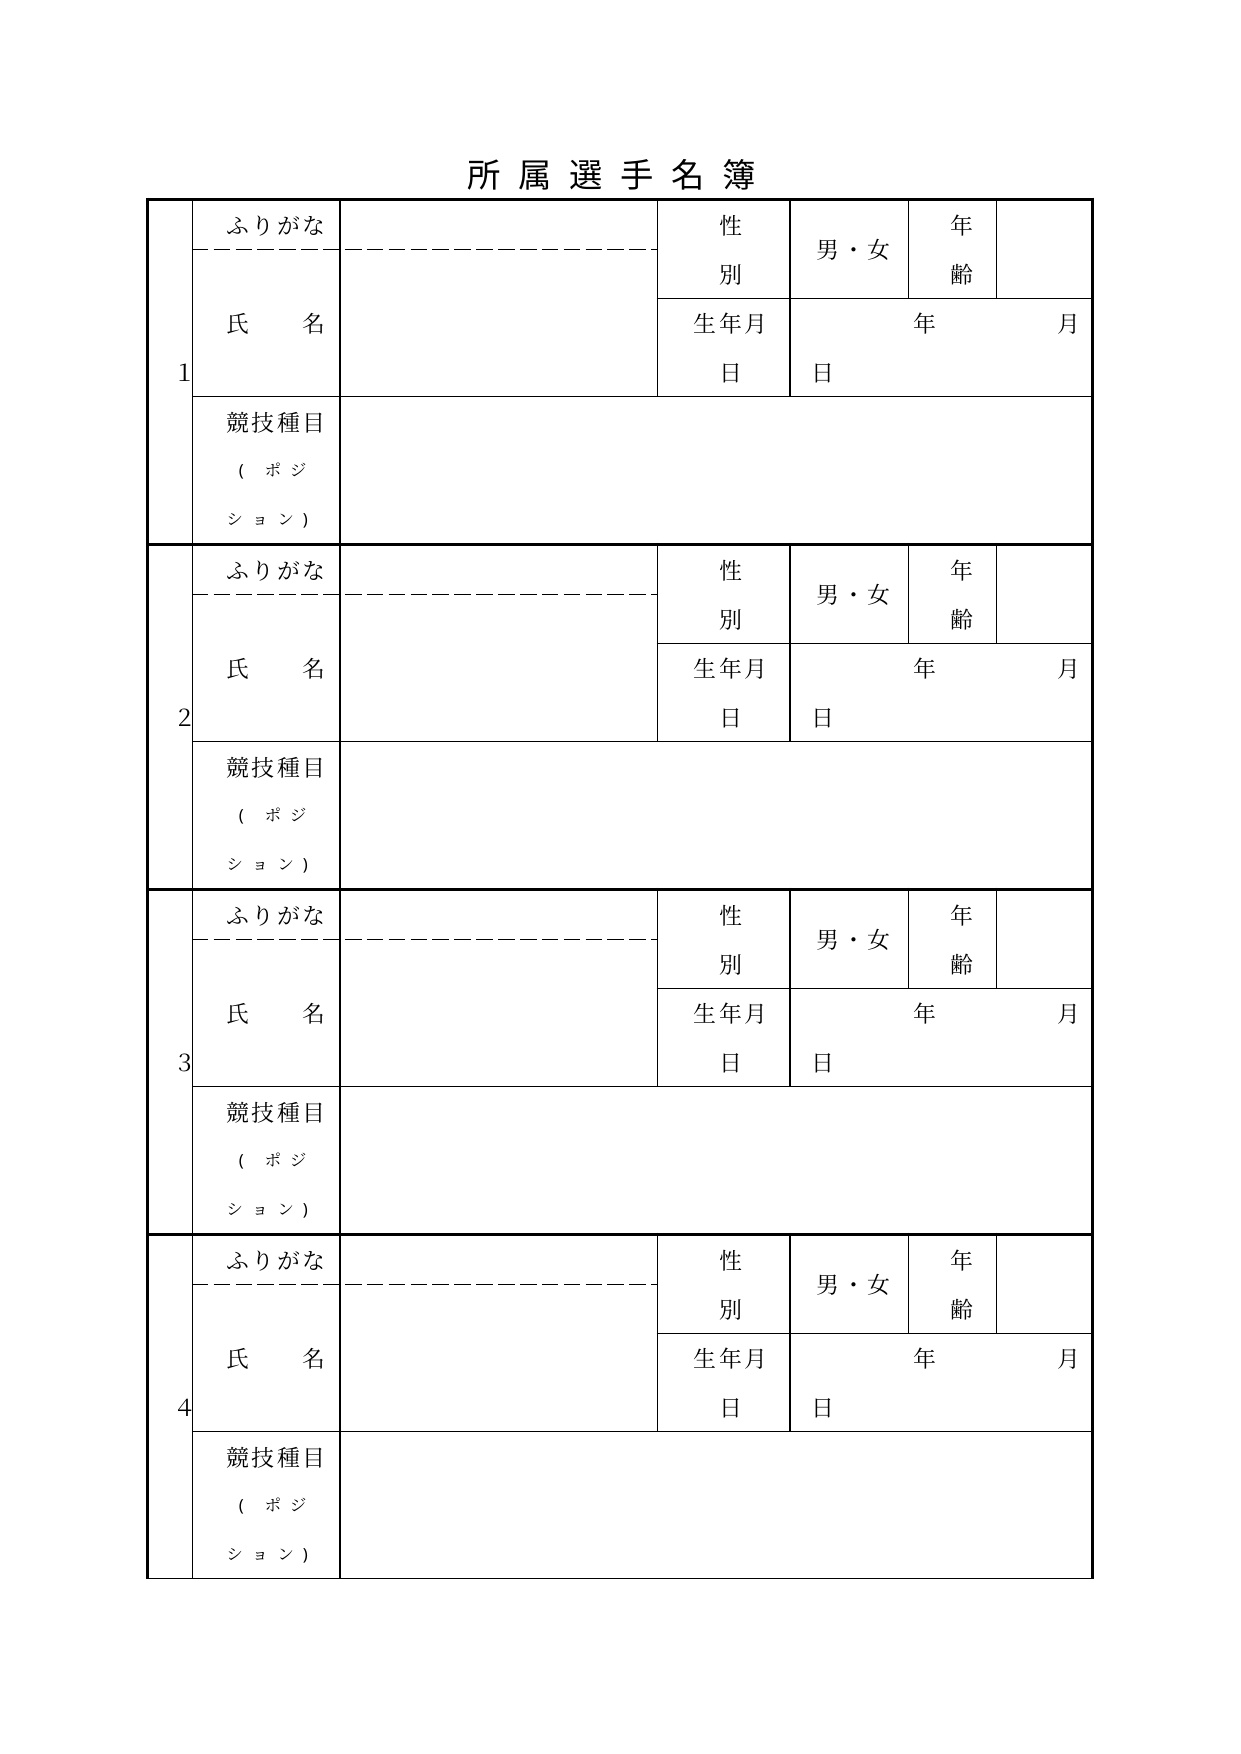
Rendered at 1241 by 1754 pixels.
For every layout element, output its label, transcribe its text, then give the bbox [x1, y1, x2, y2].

table_cell 年 齢 [909, 546, 996, 643]
table_cell [341, 1236, 657, 1284]
table_cell [341, 1432, 1091, 1577]
table_cell [997, 1236, 1091, 1333]
table_cell 性 別 [658, 1236, 789, 1333]
table_cell [341, 1284, 657, 1431]
table_cell 生年月日 [658, 989, 789, 1086]
table_cell 氏 名 [193, 939, 339, 1086]
table_cell 生年月日 [658, 299, 789, 396]
table_cell ふりがな [193, 546, 339, 594]
table_cell ４ [149, 1236, 192, 1577]
table_cell 生年月日 [658, 644, 789, 741]
table_cell [341, 939, 657, 1086]
table_cell [341, 397, 1091, 542]
table_header 男・女 [791, 201, 908, 298]
table_cell 氏 名 [193, 1284, 339, 1431]
table_cell 競技種目 (ポジション) [193, 1432, 339, 1577]
table_cell [341, 546, 657, 594]
table_cell 年 月 日 [791, 644, 1091, 741]
table_cell [997, 546, 1091, 643]
table_cell 年 月 日 [791, 299, 1091, 396]
table_cell 年 齢 [909, 891, 996, 988]
table_cell 男・女 [791, 1236, 908, 1333]
table_header [341, 201, 657, 249]
table_header 年 齢 [909, 201, 996, 298]
table_cell [341, 891, 657, 939]
table_header ふりがな [193, 201, 339, 249]
table_cell 男・女 [791, 546, 908, 643]
table_cell 生年月日 [658, 1334, 789, 1431]
table_header 性 別 [658, 201, 789, 298]
table_cell 競技種目 (ポジション) [193, 742, 339, 887]
table_cell ふりがな [193, 891, 339, 939]
table_header [997, 201, 1091, 298]
table_cell 氏 名 [193, 249, 339, 396]
table_cell 氏 名 [193, 594, 339, 741]
table_cell 競技種目 (ポジション) [193, 397, 339, 542]
table_header １ [149, 201, 192, 542]
table_cell 年 月 日 [791, 989, 1091, 1086]
table_cell [997, 891, 1091, 988]
table_cell ふりがな [193, 1236, 339, 1284]
table_cell 性 別 [658, 891, 789, 988]
table_cell [341, 742, 1091, 887]
table_cell ２ [149, 546, 192, 887]
table_cell 性 別 [658, 546, 789, 643]
table_cell [341, 249, 657, 396]
table_cell [341, 1087, 1091, 1232]
table_cell 競技種目 (ポジション) [193, 1087, 339, 1232]
table_cell 男・女 [791, 891, 908, 988]
text 所属選手名簿 [148, 149, 1092, 197]
table_cell 年 月 日 [791, 1334, 1091, 1431]
table_cell 年 齢 [909, 1236, 996, 1333]
table_cell ３ [149, 891, 192, 1232]
table_cell [341, 594, 657, 741]
